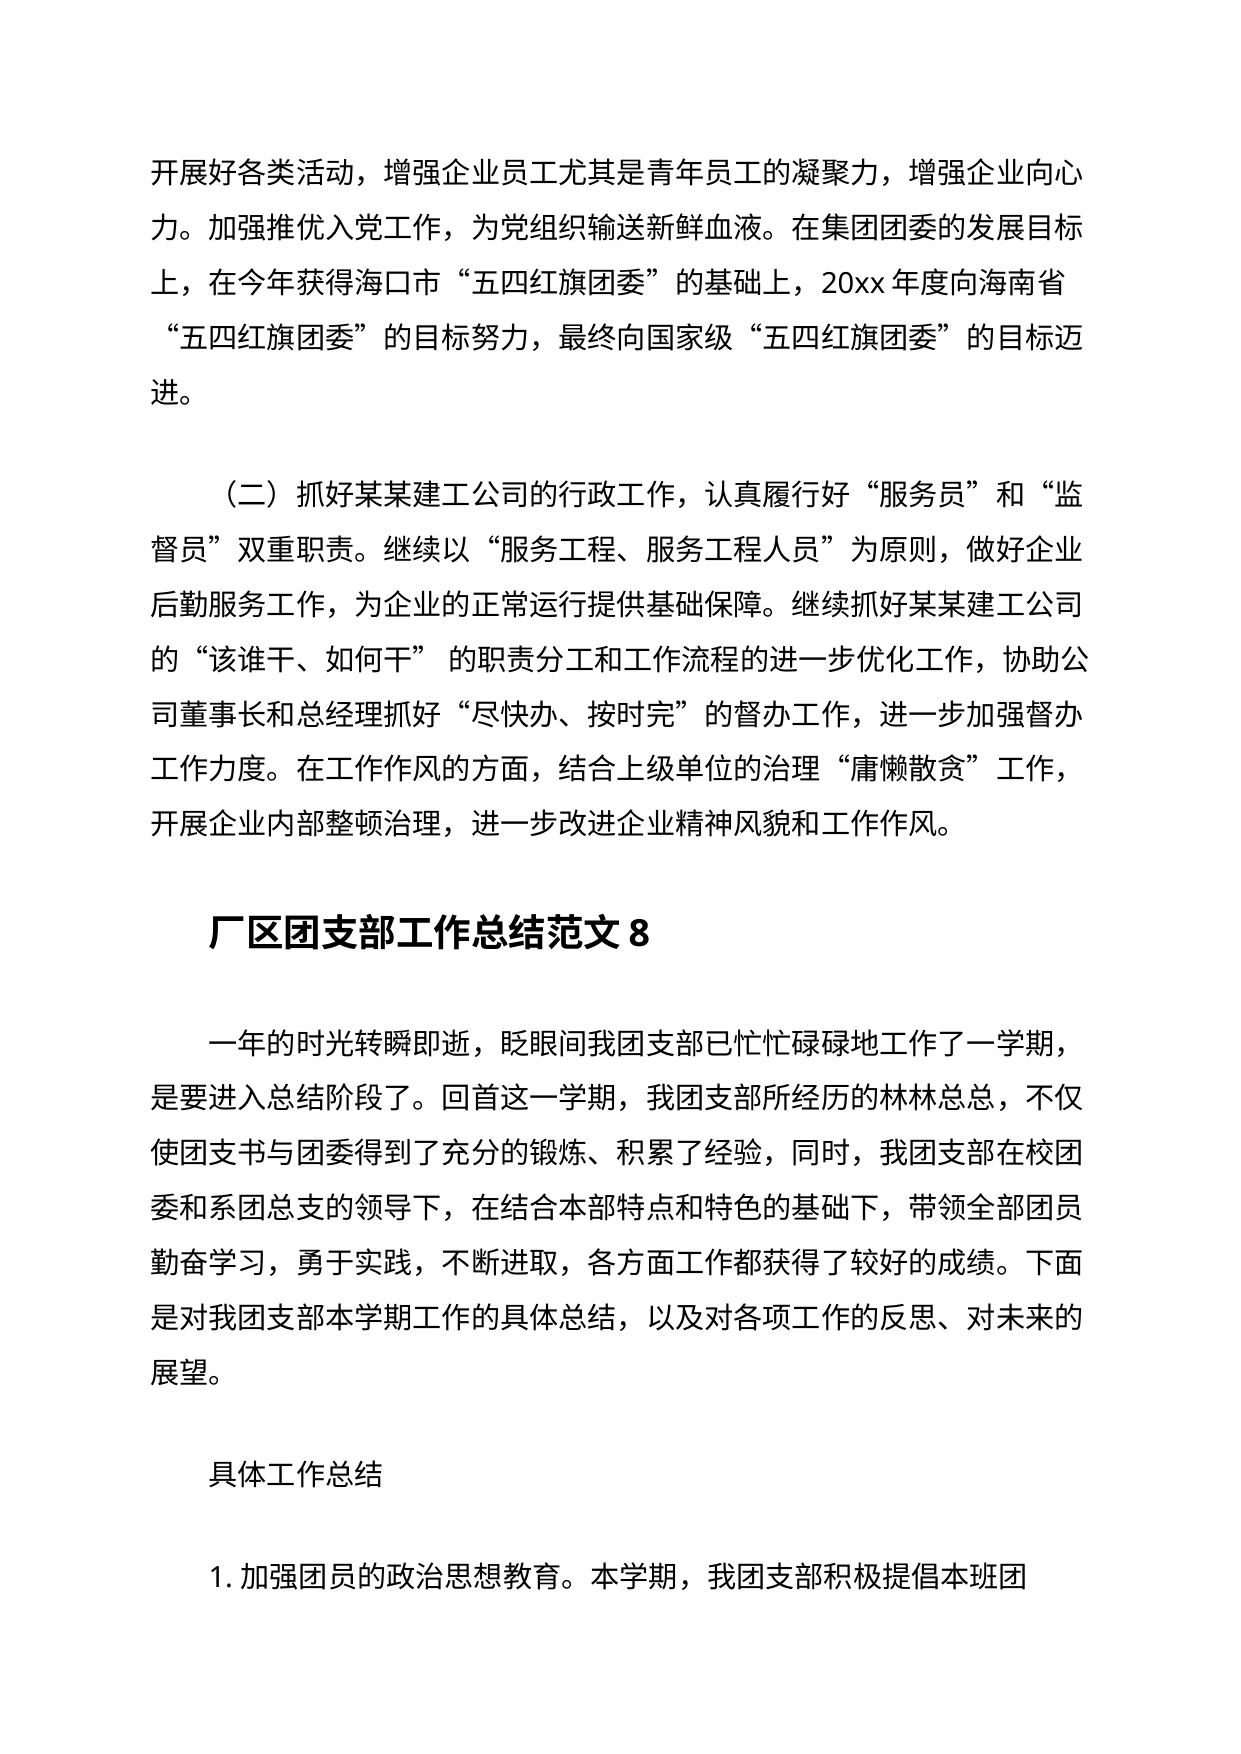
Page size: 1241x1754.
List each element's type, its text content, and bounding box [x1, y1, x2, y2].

text 厂区团支部工作总结范文8 [150, 903, 1090, 957]
text 具体工作总结 [150, 1451, 1090, 1494]
text 1. 加强团员的政治思想教育。本学期，我团支部积极提倡本班团 [150, 1553, 1090, 1596]
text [150, 150, 1090, 412]
text 一年的时光转瞬即逝，眨眼间我团支部已忙忙碌碌地工作了一学期，是要进入总结阶段了。回首这一学期，我团支部所经历的林林总总，不仅使团支书与团委得到了充分的锻炼、积累了经验，同时，我团支部在校团委和系团总支的领导下，在结合本部特点和特色的基础下，带领全部团员勤奋学习，勇于实践，不断进取，各方面工作都获得了较好的成绩。下面是对我团支部本学期工作的具体总结，以及对各项工作的反思、对未来的展望。 [150, 1020, 1090, 1392]
text （二）抓好某某建工公司的行政工作，认真履行好“服务员”和“监督员”双重职责。继续以“服务工程、服务工程人员”为原则，做好企业后勤服务工作，为企业的正常运行提供基础保障。继续抓好某某建工公司的“该谁干、如何干” 的职责分工和工作流程的进一步优化工作，协助公司董事长和总经理抓好“尽快办、按时完”的督办工作，进一步加强督办工作力度。在工作作风的方面，结合上级单位的治理“庸懒散贪”工作，开展企业内部整顿治理，进一步改进企业精神风貌和工作作风。 [150, 471, 1090, 843]
